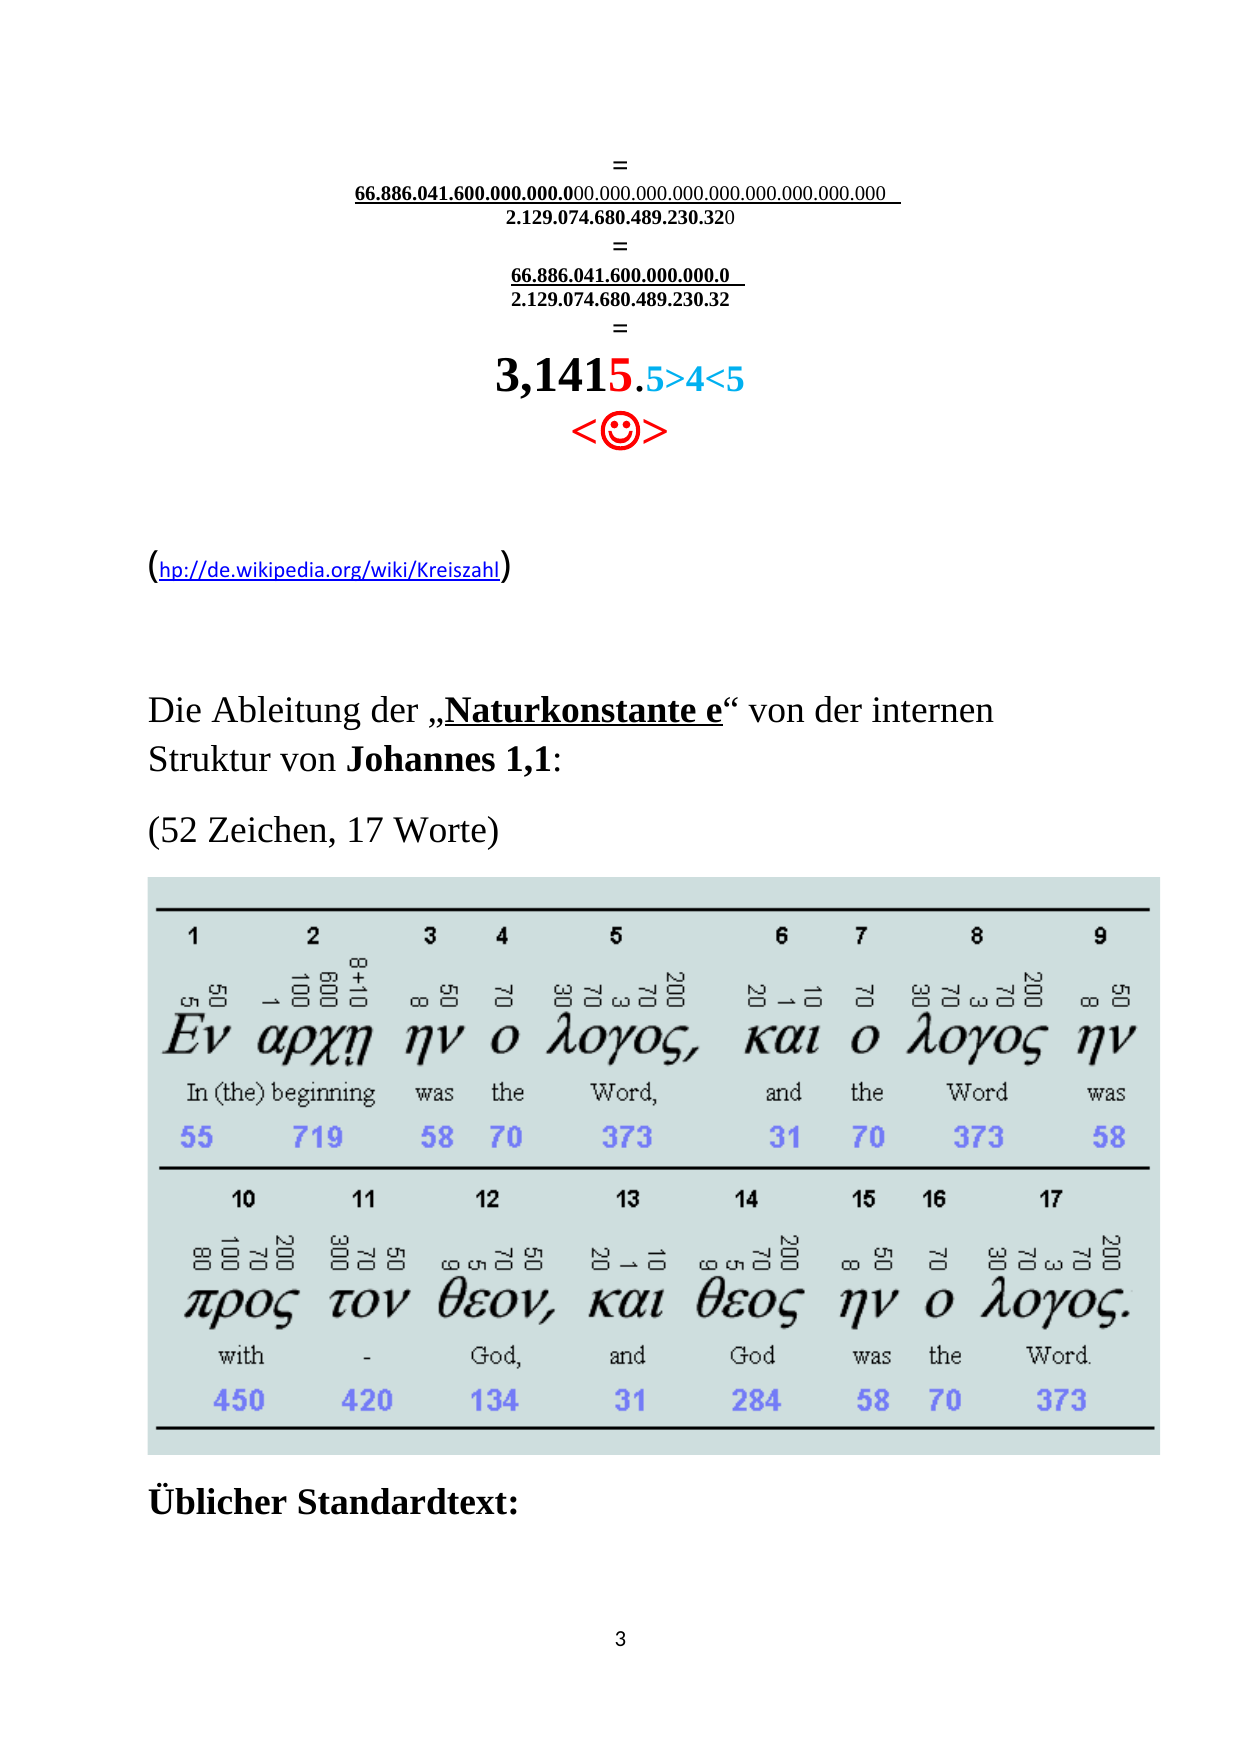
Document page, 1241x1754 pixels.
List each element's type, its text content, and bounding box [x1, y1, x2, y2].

text 3,1415.5>4<5 [168, 344, 1072, 402]
text (http://de.wikipedia.org/wiki/Kreiszahl) [148, 537, 1093, 588]
text Die Ableitung der „Naturkonstante e“ von der internen Struktur von Johannes 1,1: [148, 687, 1093, 780]
text 66.886.041.600.000.000.000.000.000.000.000.000.000.000.000 [168, 181, 1072, 205]
text Üblicher Standardtext: [148, 1479, 1093, 1522]
text = [168, 311, 1072, 344]
picture [147, 877, 1161, 1455]
text = [168, 148, 1072, 181]
text 66.886.041.600.000.000.0 [168, 263, 1072, 287]
text = [168, 229, 1072, 263]
text 2.129.074.680.489.230.32 [168, 287, 1072, 311]
text 2.129.074.680.489.230.320 [168, 205, 1072, 229]
text <> [148, 402, 1093, 459]
text (52 Zeichen, 17 Worte) [148, 807, 1093, 850]
